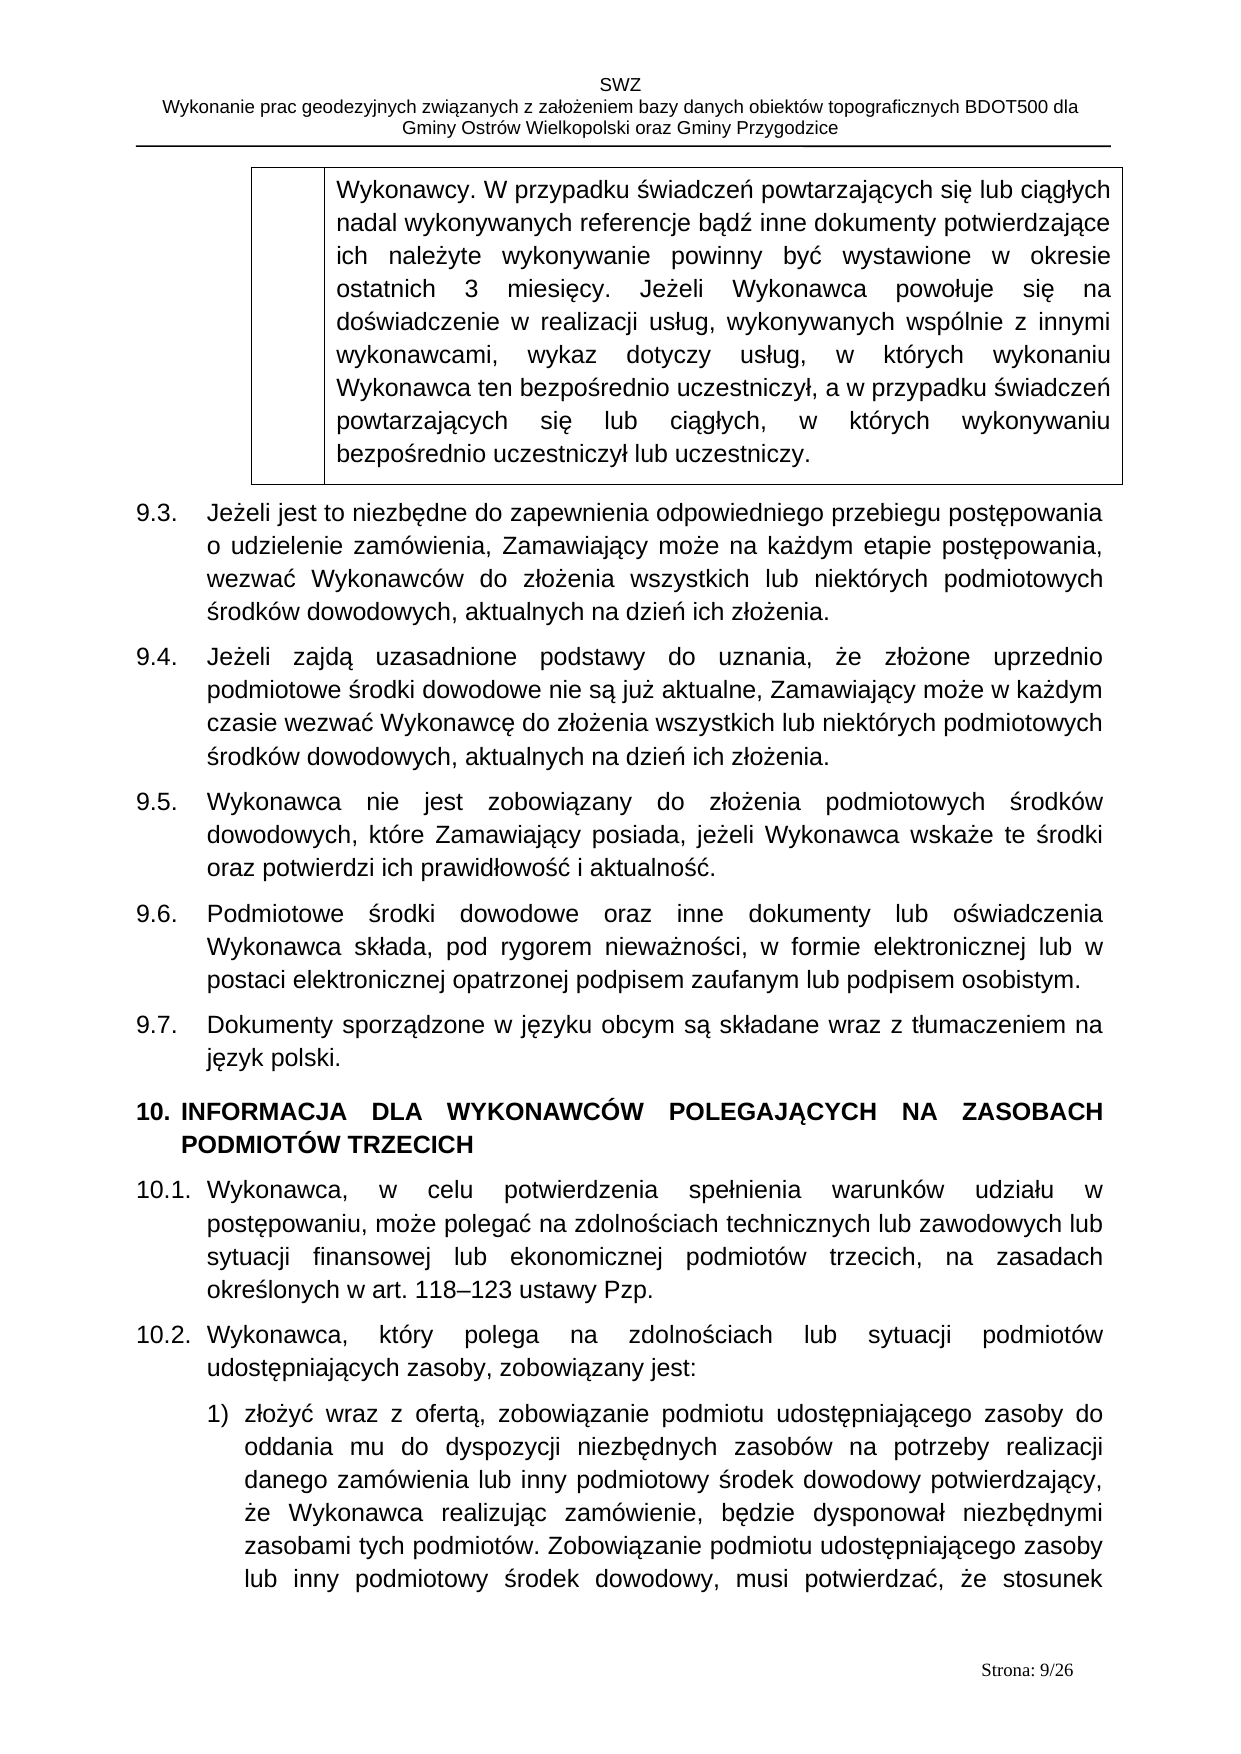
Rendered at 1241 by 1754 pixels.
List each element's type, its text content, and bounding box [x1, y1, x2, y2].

subtitle Dokumenty sporządzone w języku obcym są składane wraz z tłumaczeniem na język polski. [136, 1010, 1104, 1072]
subtitle Wykonawca nie jest zobowiązany do złożenia podmiotowych środków dowodowych, które Zamawiający posiada, jeżeli Wykonawca wskaże te środki oraz potwierdzi ich prawidłowość i aktualność. [136, 787, 1104, 882]
table_cell 2 [252, 168, 324, 484]
subtitle Jeżeli zajdą uzasadnione podstawy do uznania, że złożone uprzednio podmiotowe środki dowodowe nie są już aktualne, Zamawiający może w każdym czasie wezwać Wykonawcę do złożenia wszystkich lub niektórych podmiotowych środków dowodowych, aktualnych na dzień ich złożenia. [136, 642, 1104, 770]
subtitle INFORMACJA DLA WYKONAWCÓW POLEGAJĄCYCH NA ZASOBACH podmiotów trzecich [136, 1097, 1104, 1159]
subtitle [207, 1399, 1104, 1592]
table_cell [325, 168, 1122, 484]
subtitle Podmiotowe środki dowodowe oraz inne dokumenty lub oświadczenia Wykonawca składa, pod rygorem nieważności, w formie elektronicznej lub w postaci elektronicznej opatrzonej podpisem zaufanym lub podpisem osobistym. [136, 898, 1104, 993]
subtitle Wykonawca, w celu potwierdzenia spełnienia warunków udziału w postępowaniu, może polegać na zdolnościach technicznych lub zawodowych lub sytuacji finansowej lub ekonomicznej podmiotów trzecich, na zasadach określonych w art. 118–123 ustawy Pzp. [136, 1176, 1104, 1303]
subtitle Jeżeli jest to niezbędne do zapewnienia odpowiedniego przebiegu postępowania o udzielenie zamówienia, Zamawiający może na każdym etapie postępowania, wezwać Wykonawców do złożenia wszystkich lub niektórych podmiotowych środków dowodowych, aktualnych na dzień ich złożenia. [136, 498, 1104, 626]
subtitle Wykonawca, który polega na zdolnościach lub sytuacji podmiotów udostępniających zasoby, zobowiązany jest: [136, 1320, 1104, 1382]
